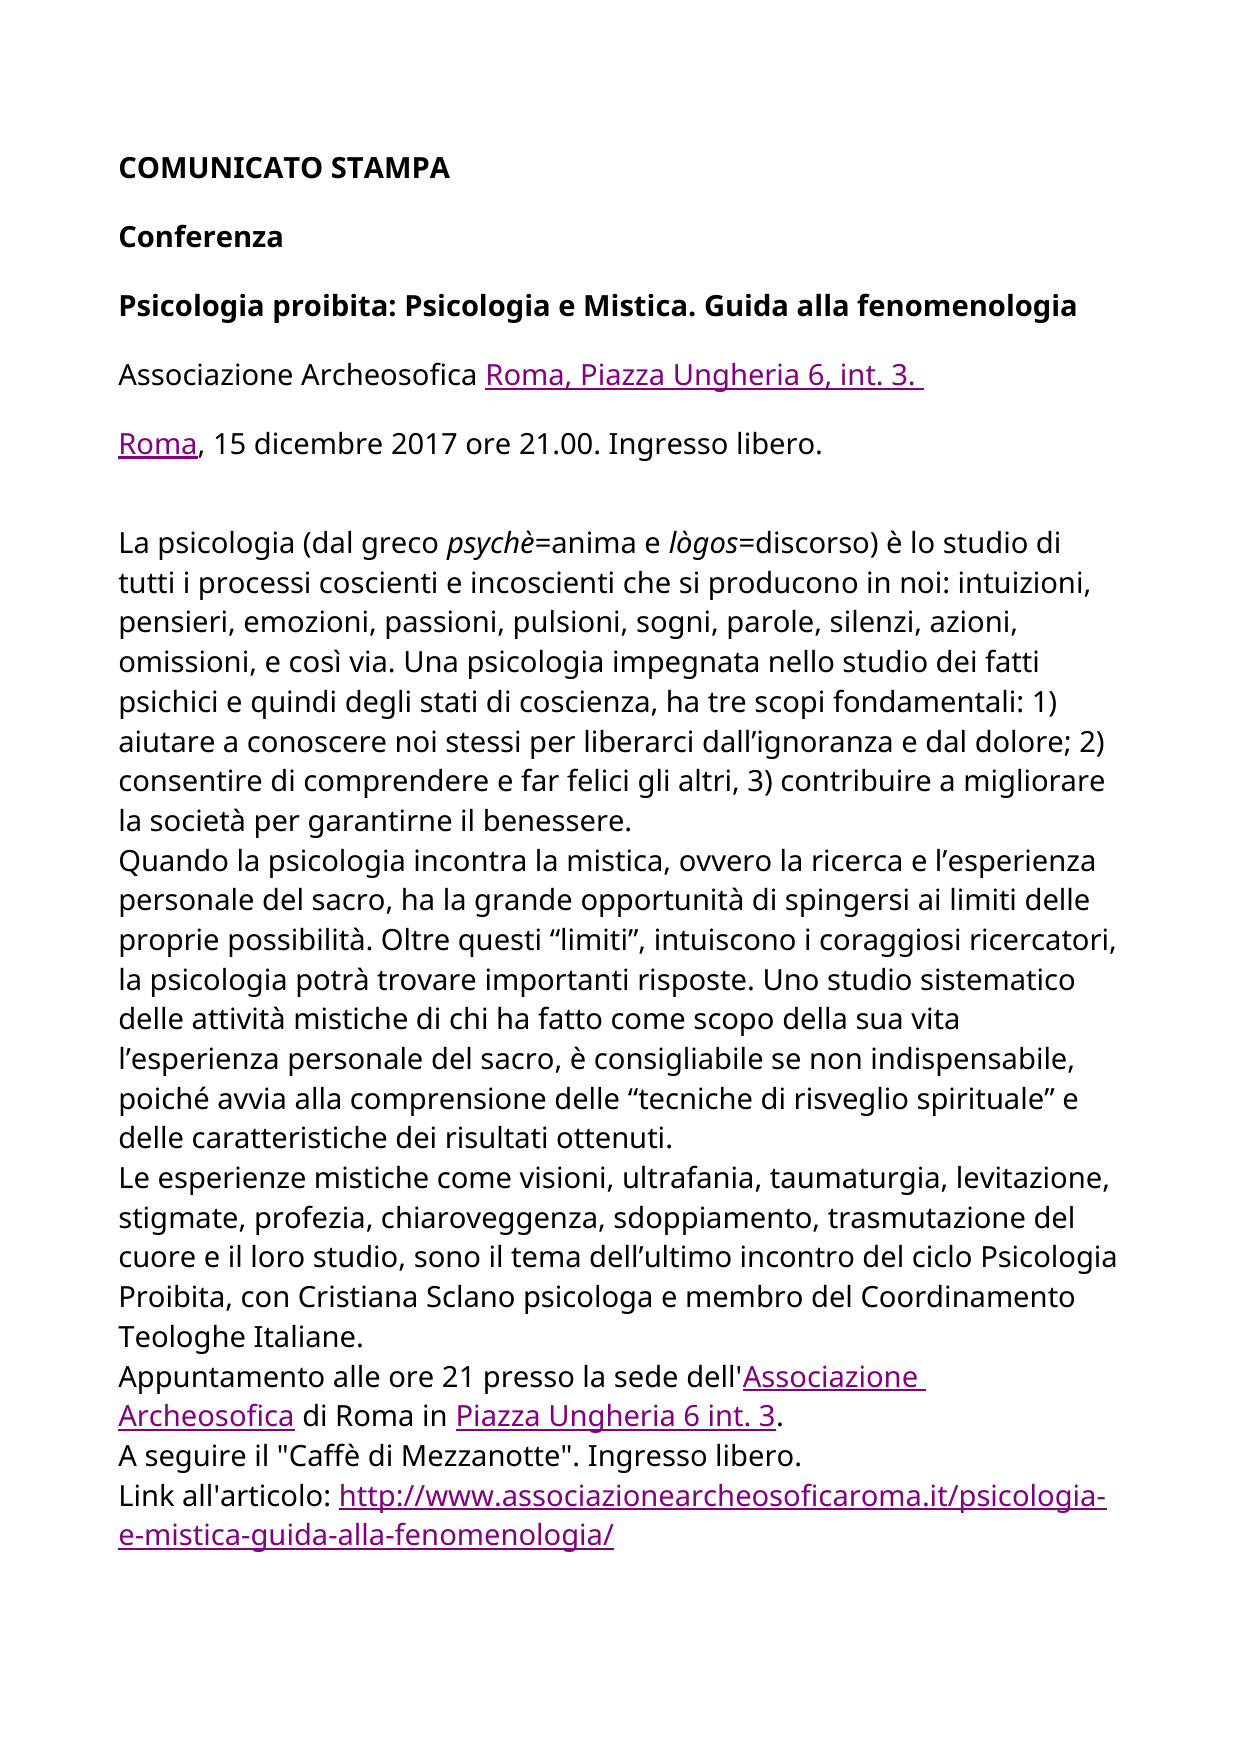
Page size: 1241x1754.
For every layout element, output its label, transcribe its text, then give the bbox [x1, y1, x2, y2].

subtitle COMUNICATO STAMPA [118, 148, 1122, 187]
subtitle Conferenza [118, 216, 1122, 256]
text Link all'articolo: http://www.associazionearcheosoficaroma.it/psicologia-e-mistica-guida-alla-fenomenologia/ [118, 1475, 1122, 1554]
text La psicologia (dal greco psychè=anima e lògos=discorso) è lo studio di tutti i processi coscienti e incoscienti che si producono in noi: intuizioni, pensieri, emozioni, passioni, pulsioni, sogni, parole, silenzi, azioni, omissioni, e così via. Una psicologia impegnata nello studio dei fatti psichici e quindi degli stati di coscienza, ha tre scopi fondamentali: 1) aiutare a conoscere noi stessi per liberarci dall’ignoranza e dal dolore; 2) consentire di comprendere e far felici gli altri, 3) contribuire a migliorare la società per garantirne il benessere. [118, 522, 1122, 840]
subtitle Psicologia proibita: Psicologia e Mistica. Guida alla fenomenologia [118, 285, 1122, 325]
text Appuntamento alle ore 21 presso la sede dell'Associazione Archeosofica di Roma in Piazza Ungheria 6 int. 3. A seguire il "Caffè di Mezzanotte". Ingresso libero. [118, 1356, 1122, 1475]
text Associazione Archeosofica Roma, Piazza Ungheria 6, int. 3. [118, 354, 1122, 394]
text Roma, 15 dicembre 2017 ore 21.00. Ingresso libero. [118, 423, 1122, 463]
text Quando la psicologia incontra la mistica, ovvero la ricerca e l’esperienza personale del sacro, ha la grande opportunità di spingersi ai limiti delle proprie possibilità. Oltre questi “limiti”, intuiscono i coraggiosi ricercatori, la psicologia potrà trovare importanti risposte. Uno studio sistematico delle attività mistiche di chi ha fatto come scopo della sua vita l’esperienza personale del sacro, è consigliabile se non indispensabile, poiché avvia alla comprensione delle “tecniche di risveglio spirituale” e delle caratteristiche dei risultati ottenuti. [118, 840, 1122, 1157]
text Le esperienze mistiche come visioni, ultrafania, taumaturgia, levitazione, stigmate, profezia, chiaroveggenza, sdoppiamento, trasmutazione del cuore e il loro studio, sono il tema dell’ultimo incontro del ciclo Psicologia Proibita, con Cristiana Sclano psicologa e membro del Coordinamento Teologhe Italiane. [118, 1157, 1122, 1356]
